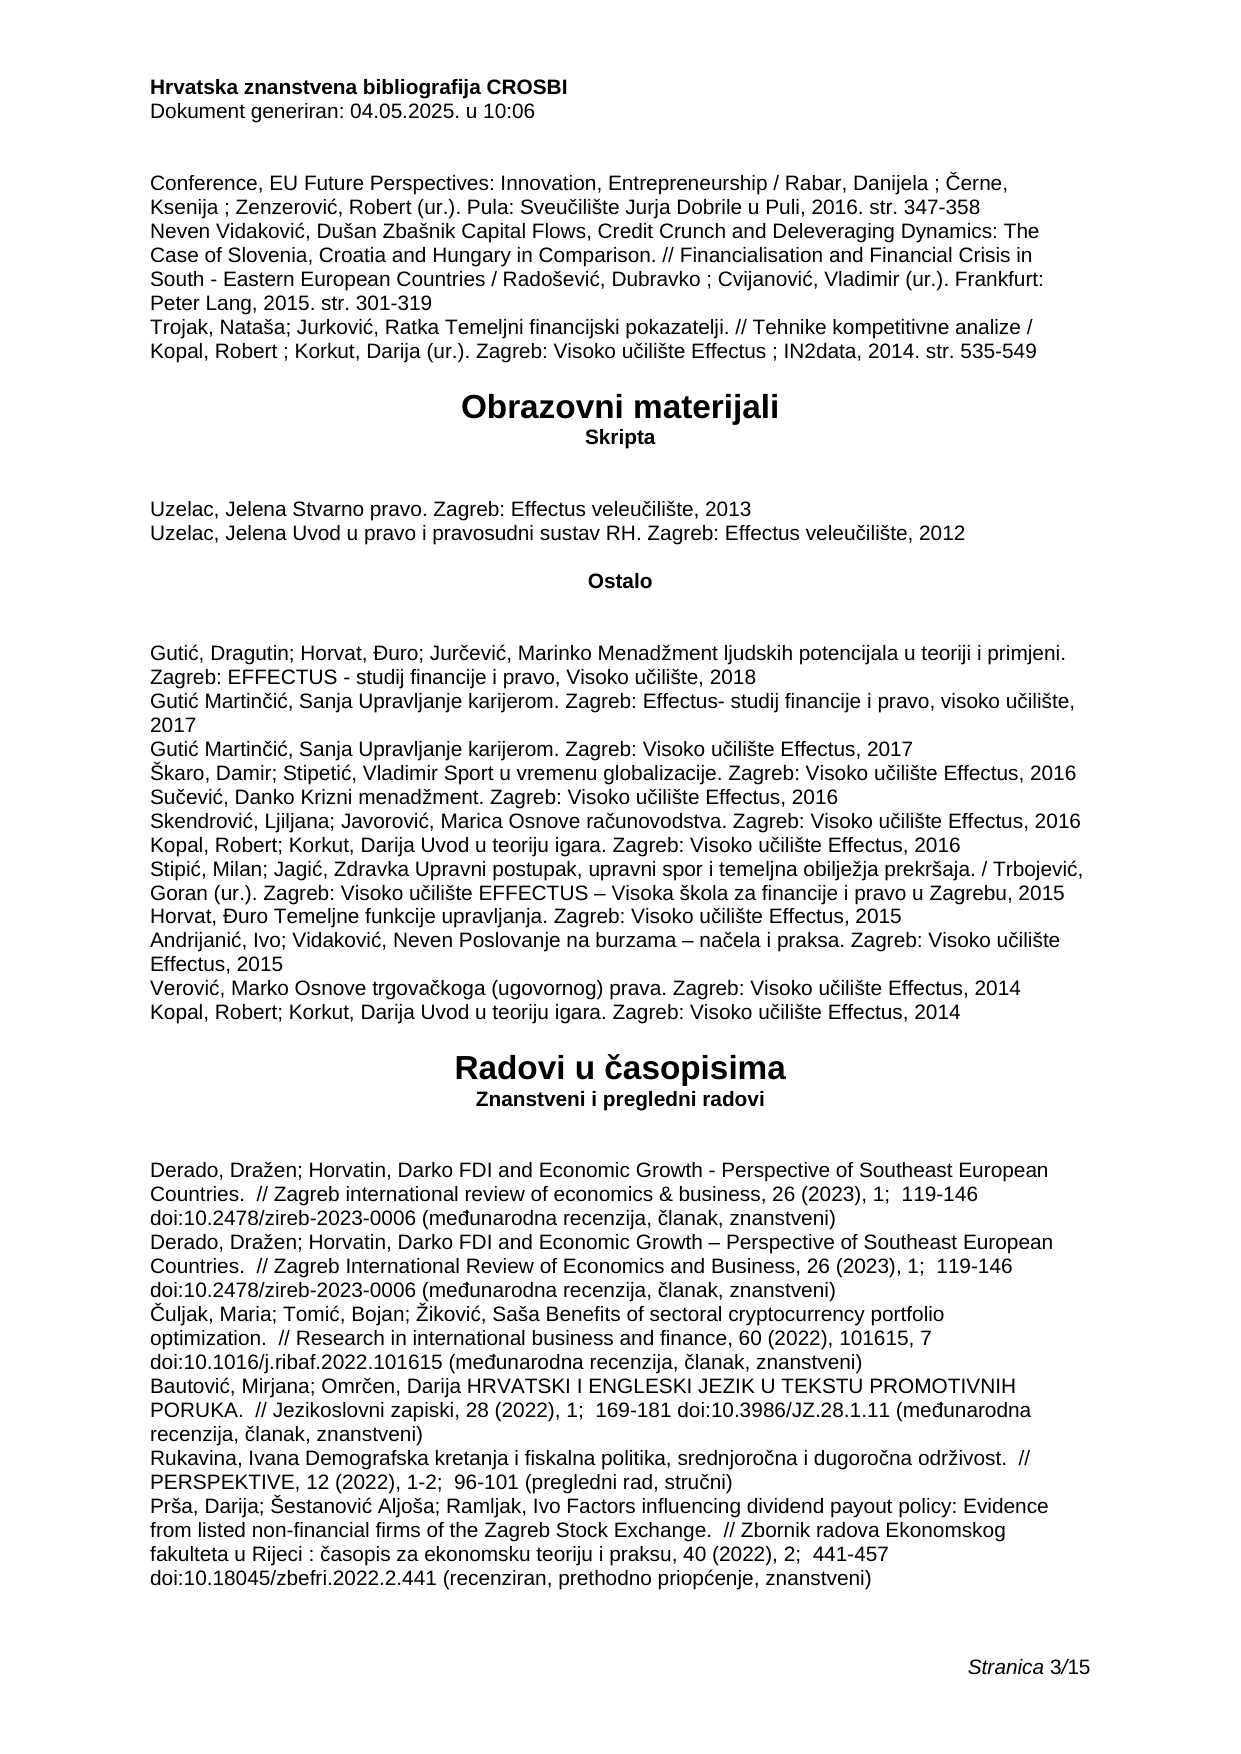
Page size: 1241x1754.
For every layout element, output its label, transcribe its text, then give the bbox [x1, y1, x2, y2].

text Prša, Darija; Šestanović Aljoša; Ramljak, Ivo [150, 1494, 1090, 1589]
text Trojak, Nataša; Jurković, Ratka [150, 315, 1090, 363]
text Kopal, Robert; Korkut, Darija [150, 832, 1090, 856]
text Čuljak, Maria; Tomić, Bojan; Žiković, Saša [150, 1302, 1090, 1374]
text Kopal, Robert; Korkut, Darija [150, 1000, 1090, 1024]
text Neven Vidaković, Dušan Zbašnik [150, 219, 1090, 315]
text Derado, Dražen; Horvatin, Darko [150, 1158, 1090, 1230]
text Bautović, Mirjana; Omrčen, Darija [150, 1374, 1090, 1446]
text Derado, Dražen; Horvatin, Darko [150, 1230, 1090, 1302]
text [150, 171, 1090, 219]
text Sučević, Danko [150, 784, 1090, 808]
text Uzelac, Jelena [150, 521, 1090, 545]
text Uzelac, Jelena [150, 497, 1090, 521]
subtitle Obrazovni materijali [150, 387, 1090, 425]
subtitle Ostalo [150, 569, 1090, 593]
text Stipić, Milan; Jagić, Zdravka [150, 856, 1090, 904]
text Horvat, Đuro [150, 904, 1090, 928]
text Škaro, Damir; Stipetić, Vladimir [150, 761, 1090, 784]
text Gutić Martinčić, Sanja [150, 737, 1090, 761]
text Gutić Martinčić, Sanja [150, 689, 1090, 737]
subtitle Skripta [150, 425, 1090, 449]
text Gutić, Dragutin; Horvat, Đuro; Jurčević, Marinko [150, 641, 1090, 689]
text Andrijanić, Ivo; Vidaković, Neven [150, 928, 1090, 976]
text Verović, Marko [150, 976, 1090, 1000]
subtitle Radovi u časopisima [150, 1048, 1090, 1086]
subtitle Znanstveni i pregledni radovi [150, 1086, 1090, 1110]
text Skendrović, Ljiljana; Javorović, Marica [150, 808, 1090, 832]
text Rukavina, Ivana [150, 1446, 1090, 1494]
